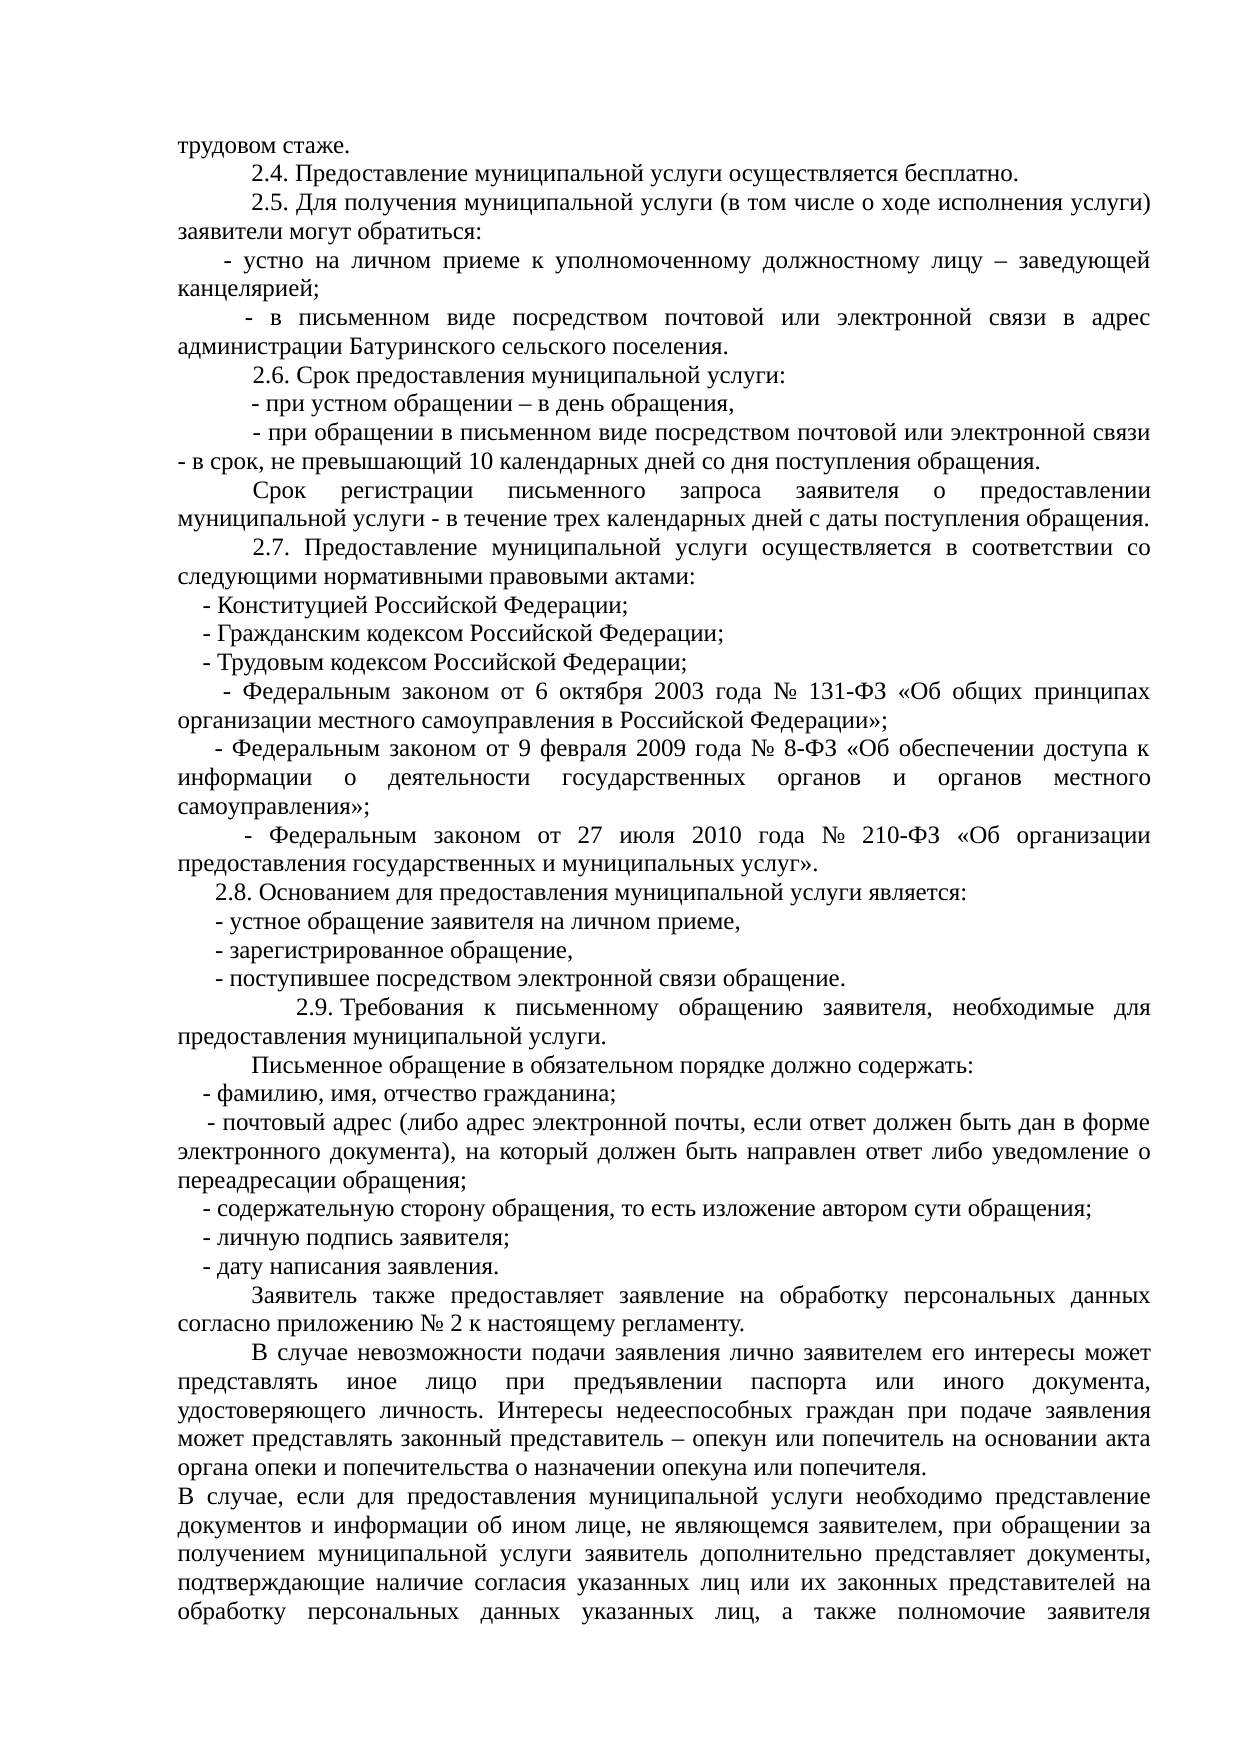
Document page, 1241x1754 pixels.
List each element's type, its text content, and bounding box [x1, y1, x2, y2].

text 2.6. Срок предоставления муниципальной услуги: [177, 360, 1152, 388]
text 2.9. Требования к письменному обращению заявителя, необходимые для предоставления муниципальной услуги. [177, 992, 1152, 1050]
text 2.5. Для получения муниципальной услуги (в том числе о ходе исполнения услуги) заявители могут обратиться: [177, 187, 1152, 245]
text - Конституцией Российской Федерации; [177, 590, 1152, 618]
text - почтовый адрес (либо адрес электронной почты, если ответ должен быть дан в форме электронного документа), на который должен быть направлен ответ либо уведомление о переадресации обращения; [177, 1107, 1152, 1193]
text В случае невозможности подачи заявления лично заявителем его интересы может представлять иное лицо при предъявлении паспорта или иного документа, удостоверяющего личность. Интересы недееспособных граждан при подаче заявления может представлять законный представитель – опекун или попечитель на основании акта органа опеки и попечительства о назначении опекуна или попечителя. [177, 1337, 1152, 1481]
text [177, 1481, 1152, 1625]
text - Федеральным законом от 6 октября 2003 года № 131-ФЗ «Об общих принципах организации местного самоуправления в Российской Федерации»; [177, 676, 1152, 733]
text - Трудовым кодексом Российской Федерации; [177, 647, 1152, 676]
text - устно на личном приеме к уполномоченному должностному лицу – заведующей канцелярией; [177, 245, 1152, 302]
text Заявитель также предоставляет заявление на обработку персональных данных согласно приложению № 2 к настоящему регламенту. [177, 1280, 1152, 1337]
text 2.7. Предоставление муниципальной услуги осуществляется в соответствии со следующими нормативными правовыми актами: [177, 532, 1152, 590]
text Письменное обращение в обязательном порядке должно содержать: [177, 1050, 1152, 1078]
text - поступившее посредством электронной связи обращение. [177, 963, 1152, 992]
text - устное обращение заявителя на личном приеме, [177, 906, 1152, 935]
text Срок регистрации письменного запроса заявителя о предоставлении муниципальной услуги - в течение трех календарных дней с даты поступления обращения. [177, 475, 1152, 532]
text - Федеральным законом от 9 февраля 2009 года № 8-ФЗ «Об обеспечении доступа к информации о деятельности государственных органов и органов местного самоуправления»; [177, 733, 1152, 820]
text - зарегистрированное обращение, [177, 935, 1152, 963]
text 2.8. Основанием для предоставления муниципальной услуги является: [177, 877, 1152, 906]
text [177, 130, 1152, 158]
text - содержательную сторону обращения, то есть изложение автором сути обращения; [177, 1193, 1152, 1222]
text 2.4. Предоставление муниципальной услуги осуществляется бесплатно. [177, 158, 1152, 187]
text - Гражданским кодексом Российской Федерации; [177, 618, 1152, 647]
text - при устном обращении – в день обращения, [177, 388, 1152, 417]
text - Федеральным законом от 27 июля 2010 года № 210-ФЗ «Об организации предоставления государственных и муниципальных услуг». [177, 820, 1152, 877]
text - при обращении в письменном виде посредством почтовой или электронной связи - в срок, не превышающий 10 календарных дней со дня поступления обращения. [177, 417, 1152, 475]
text - фамилию, имя, отчество гражданина; [177, 1078, 1152, 1107]
text - в письменном виде посредством почтовой или электронной связи в адрес администрации Батуринского сельского поселения. [177, 302, 1152, 360]
text - дату написания заявления. [177, 1251, 1152, 1280]
text - личную подпись заявителя; [177, 1222, 1152, 1251]
